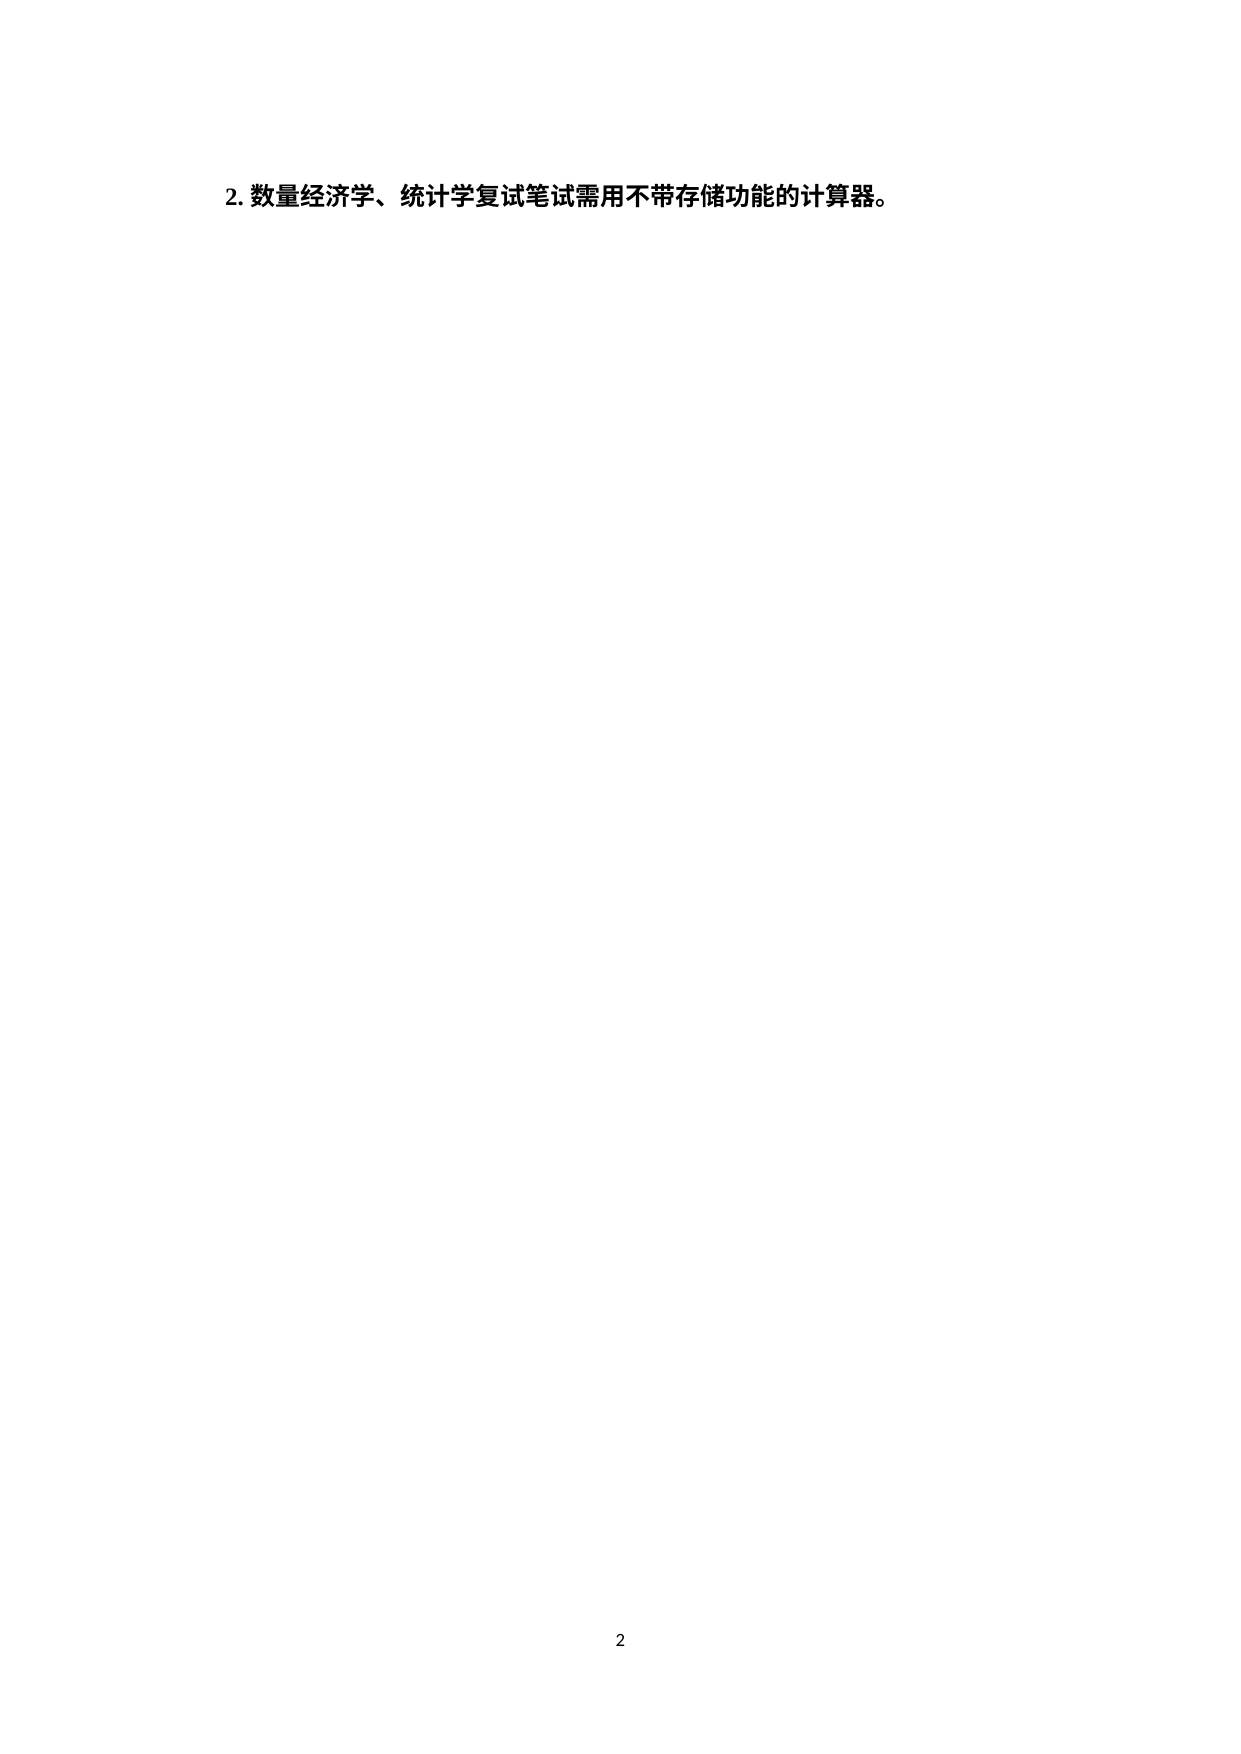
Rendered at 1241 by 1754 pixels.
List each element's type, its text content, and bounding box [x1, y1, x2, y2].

text 2. 数量经济学、统计学复试笔试需用不带存储功能的计算器。 [187, 162, 1053, 227]
